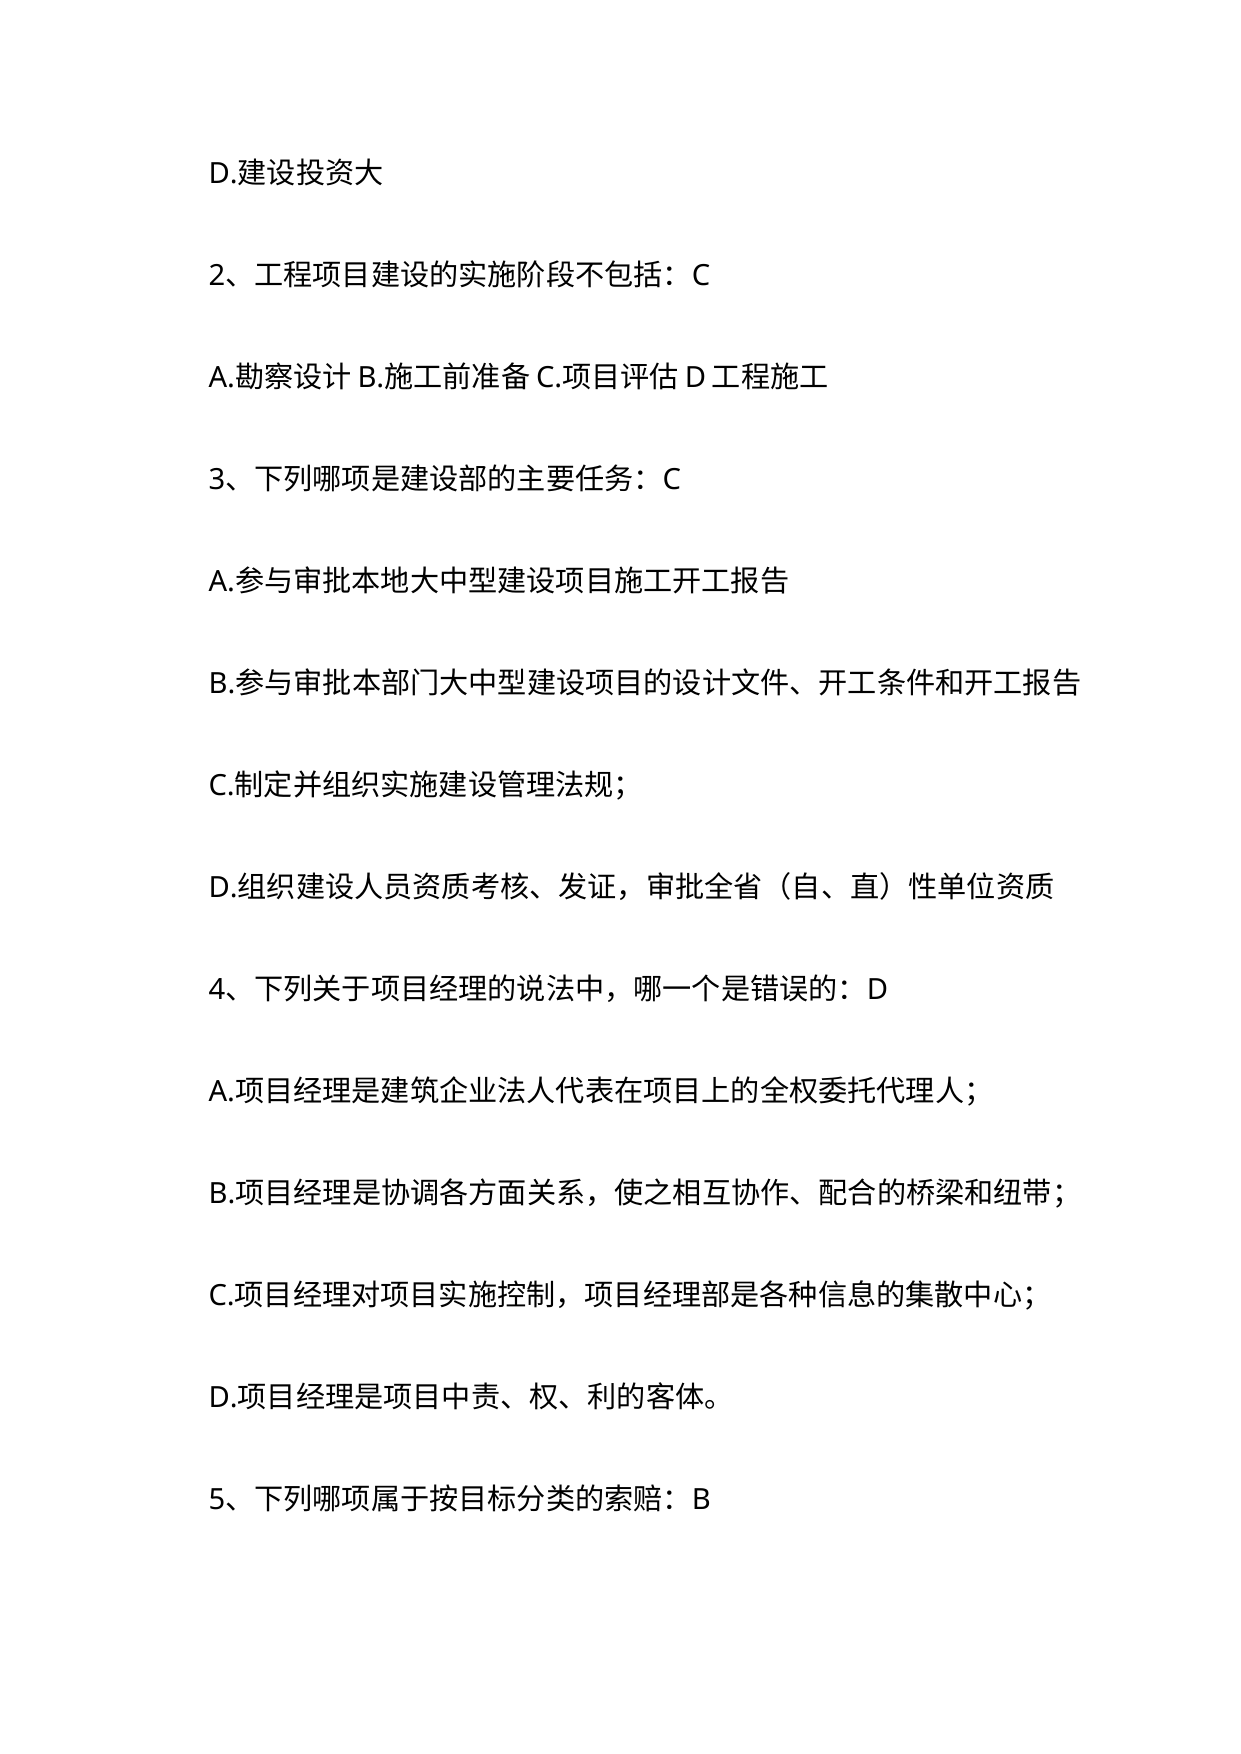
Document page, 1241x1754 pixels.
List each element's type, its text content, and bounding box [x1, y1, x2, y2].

text D.组织建设人员资质考核、发证，审批全省（自、直）性单位资质 [150, 864, 1090, 906]
text A.项目经理是建筑企业法人代表在项目上的全权委托代理人； [150, 1068, 1090, 1110]
text 3、下列哪项是建设部的主要任务：C [150, 456, 1090, 498]
text C.制定并组织实施建设管理法规； [150, 762, 1090, 804]
text D.建设投资大 [150, 150, 1090, 192]
text A.勘察设计B.施工前准备C.项目评估D工程施工 [150, 354, 1090, 396]
text 5、下列哪项属于按目标分类的索赔：B [150, 1476, 1090, 1518]
text D.项目经理是项目中责、权、利的客体。 [150, 1374, 1090, 1416]
text A.参与审批本地大中型建设项目施工开工报告 [150, 558, 1090, 600]
text B.参与审批本部门大中型建设项目的设计文件、开工条件和开工报告 [150, 660, 1090, 702]
text B.项目经理是协调各方面关系，使之相互协作、配合的桥梁和纽带； [150, 1170, 1090, 1212]
text C.项目经理对项目实施控制，项目经理部是各种信息的集散中心； [150, 1272, 1090, 1314]
text 2、工程项目建设的实施阶段不包括：C [150, 252, 1090, 294]
text 4、下列关于项目经理的说法中，哪一个是错误的：D [150, 966, 1090, 1008]
